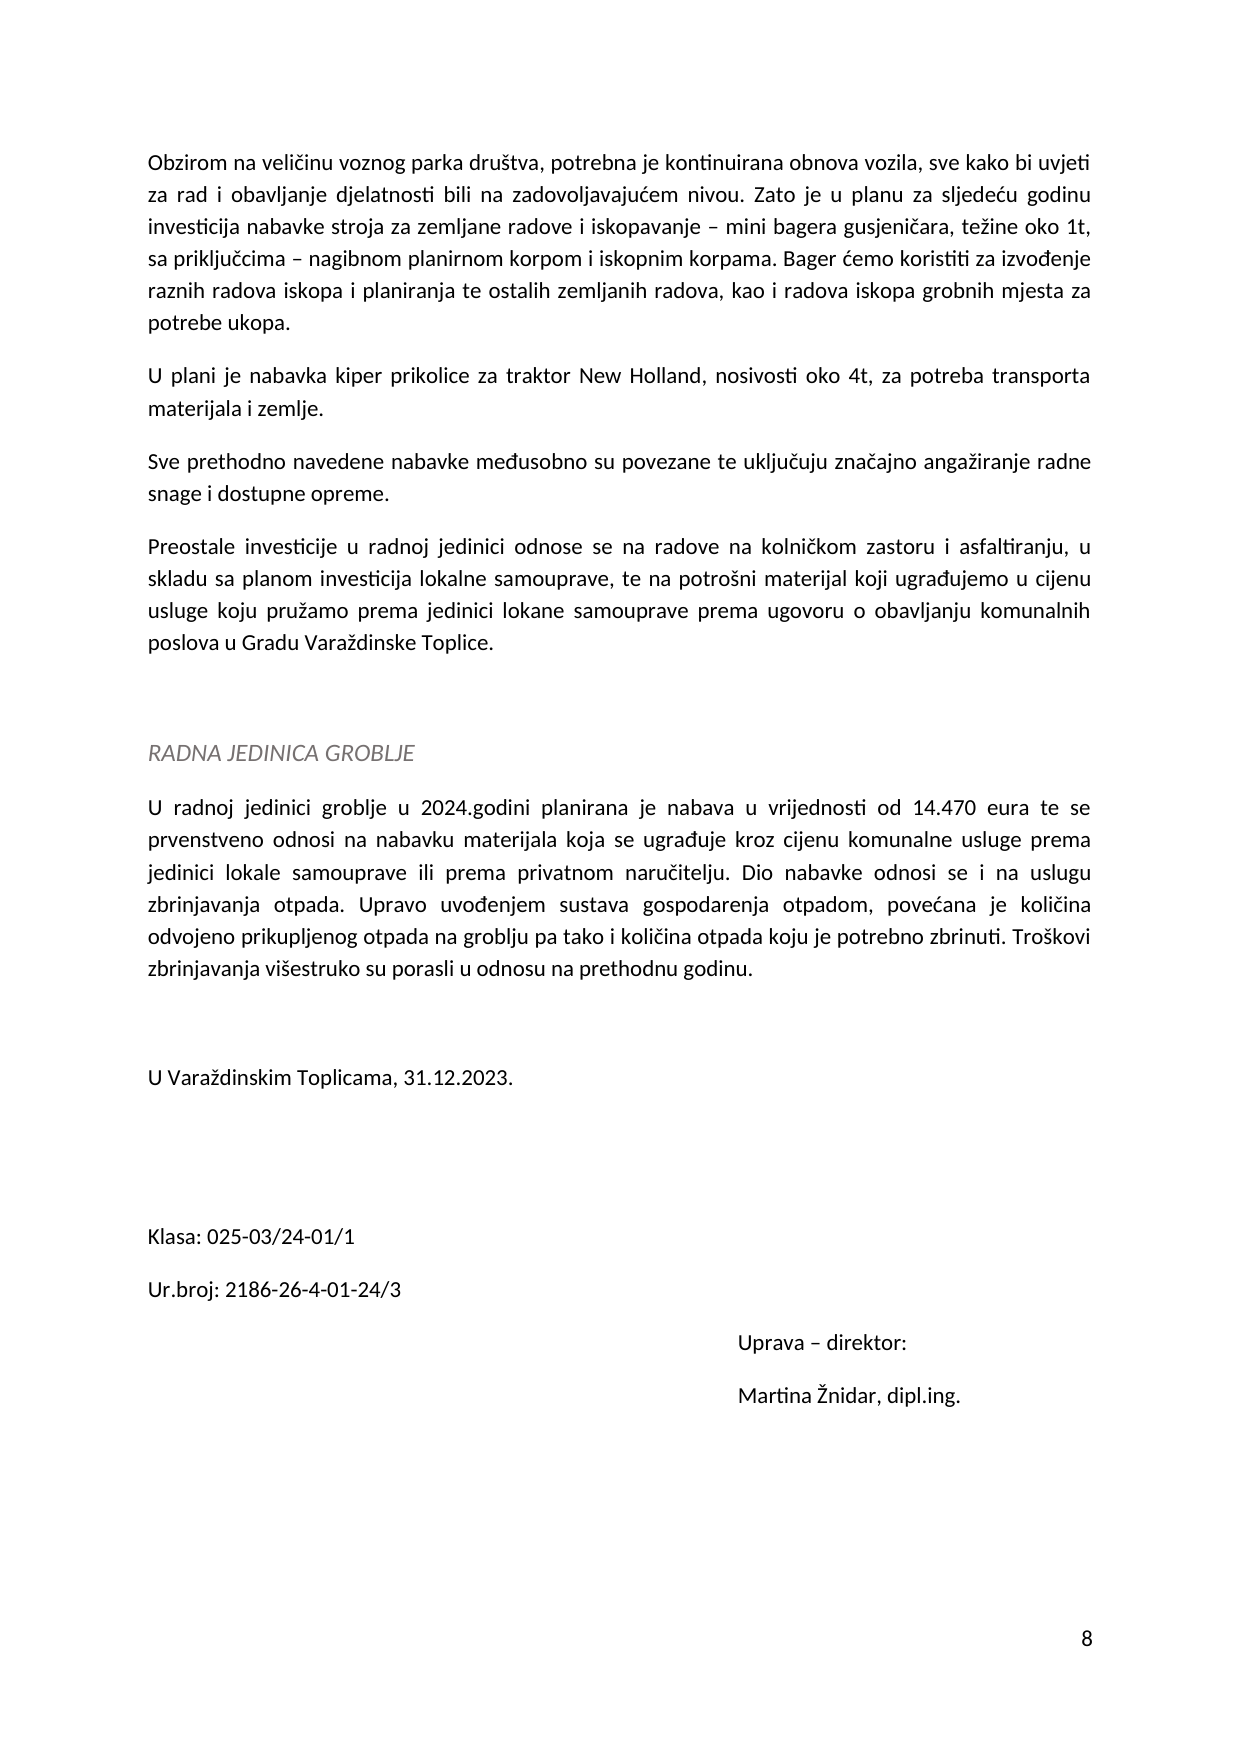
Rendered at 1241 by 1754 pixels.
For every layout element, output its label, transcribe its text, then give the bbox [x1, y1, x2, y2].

text U radnoj jedinici groblje u 2024.godini planirana je nabava u vrijednosti od 14.470 eura te se prvenstveno odnosi na nabavku materijala koja se ugrađuje kroz cijenu komunalne usluge prema jedinici lokale samouprave ili prema privatnom naručitelju. Dio nabavke odnosi se i na uslugu zbrinjavanja otpada. Upravo uvođenjem sustava gospodarenja otpadom, povećana je količina odvojeno prikupljenog otpada na groblju pa tako i količina otpada koju je potrebno zbrinuti. Troškovi zbrinjavanja višestruko su porasli u odnosu na prethodnu godinu. [148, 793, 1093, 982]
text Klasa: 025-03/24-01/1 [148, 1222, 1093, 1250]
text Ur.broj: 2186-26-4-01-24/3 [148, 1275, 1093, 1303]
text Martina Žnidar, dipl.ing. [664, 1381, 1093, 1409]
text Obzirom na veličinu voznog parka društva, potrebna je kontinuirana obnova vozila, sve kako bi uvjeti za rad i obavljanje djelatnosti bili na zadovoljavajućem nivou. Zato je u planu za sljedeću godinu investicija nabavke stroja za zemljane radove i iskopavanje – mini bagera gusjeničara, težine oko 1t, sa priključcima – nagibnom planirnom korpom i iskopnim korpama. Bager ćemo koristiti za izvođenje raznih radova iskopa i planiranja te ostalih zemljanih radova, kao i radova iskopa grobnih mjesta za potrebe ukopa. [148, 148, 1093, 337]
text U Varaždinskim Toplicama, 31.12.2023. [148, 1063, 1093, 1091]
text RADNA JEDINICA GROBLJE [148, 737, 1093, 768]
text Preostale investicije u radnoj jedinici odnose se na radove na kolničkom zastoru i asfaltiranju, u skladu sa planom investicija lokalne samouprave, te na potrošni materijal koji ugrađujemo u cijenu usluge koju pružamo prema jedinici lokane samouprave prema ugovoru o obavljanju komunalnih poslova u Gradu Varaždinske Toplice. [148, 532, 1093, 657]
text Sve prethodno navedene nabavke međusobno su povezane te uključuju značajno angažiranje radne snage i dostupne opreme. [148, 447, 1093, 507]
text U plani je nabavka kiper prikolice za traktor New Holland, nosivosti oko 4t, za potreba transporta materijala i zemlje. [148, 362, 1093, 422]
text Uprava – direktor: [664, 1328, 1093, 1356]
